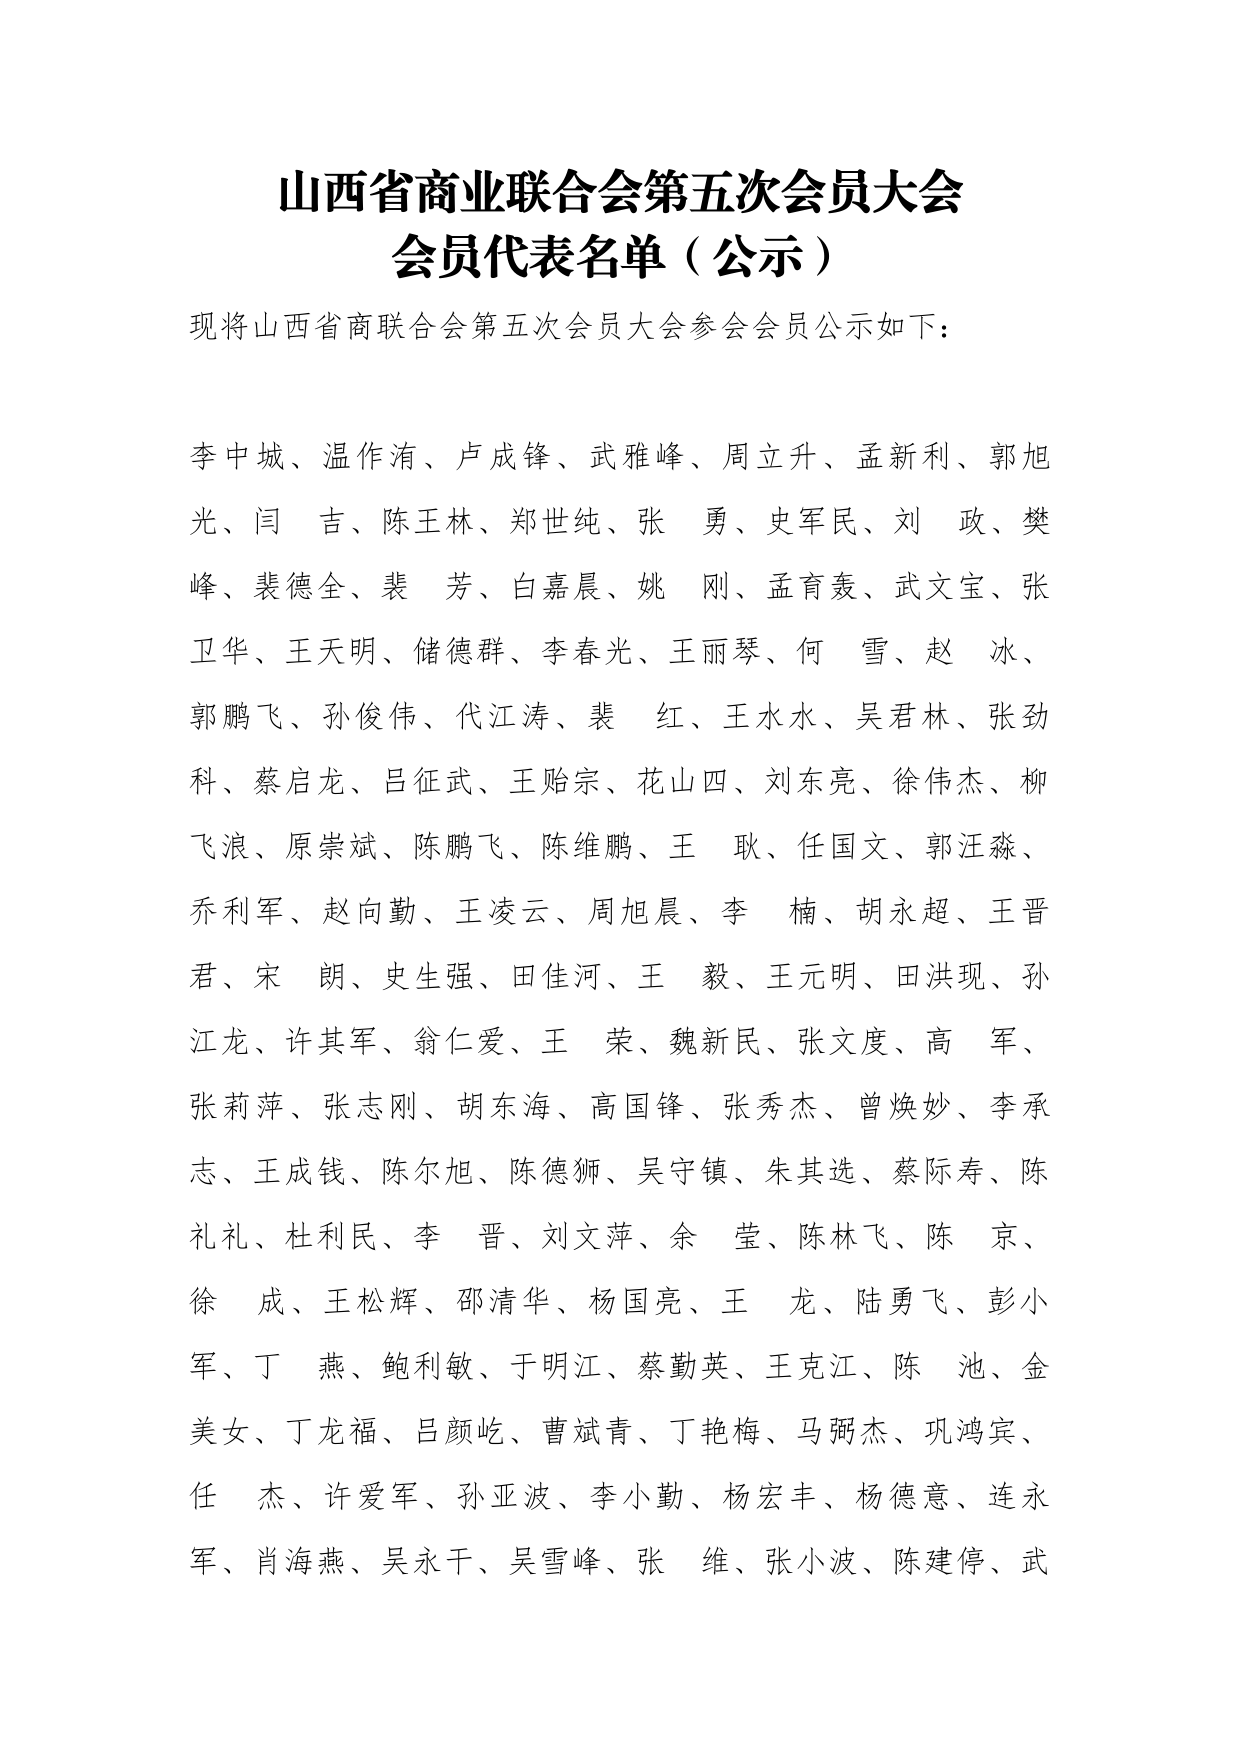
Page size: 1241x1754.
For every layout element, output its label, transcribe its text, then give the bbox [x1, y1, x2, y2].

text 山西省商业联合会第五次会员大会 [187, 162, 1053, 227]
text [187, 422, 1053, 1592]
text 会员代表名单（公示） [187, 227, 1053, 292]
text 现将山西省商联合会第五次会员大会参会会员公示如下： [187, 292, 1053, 357]
